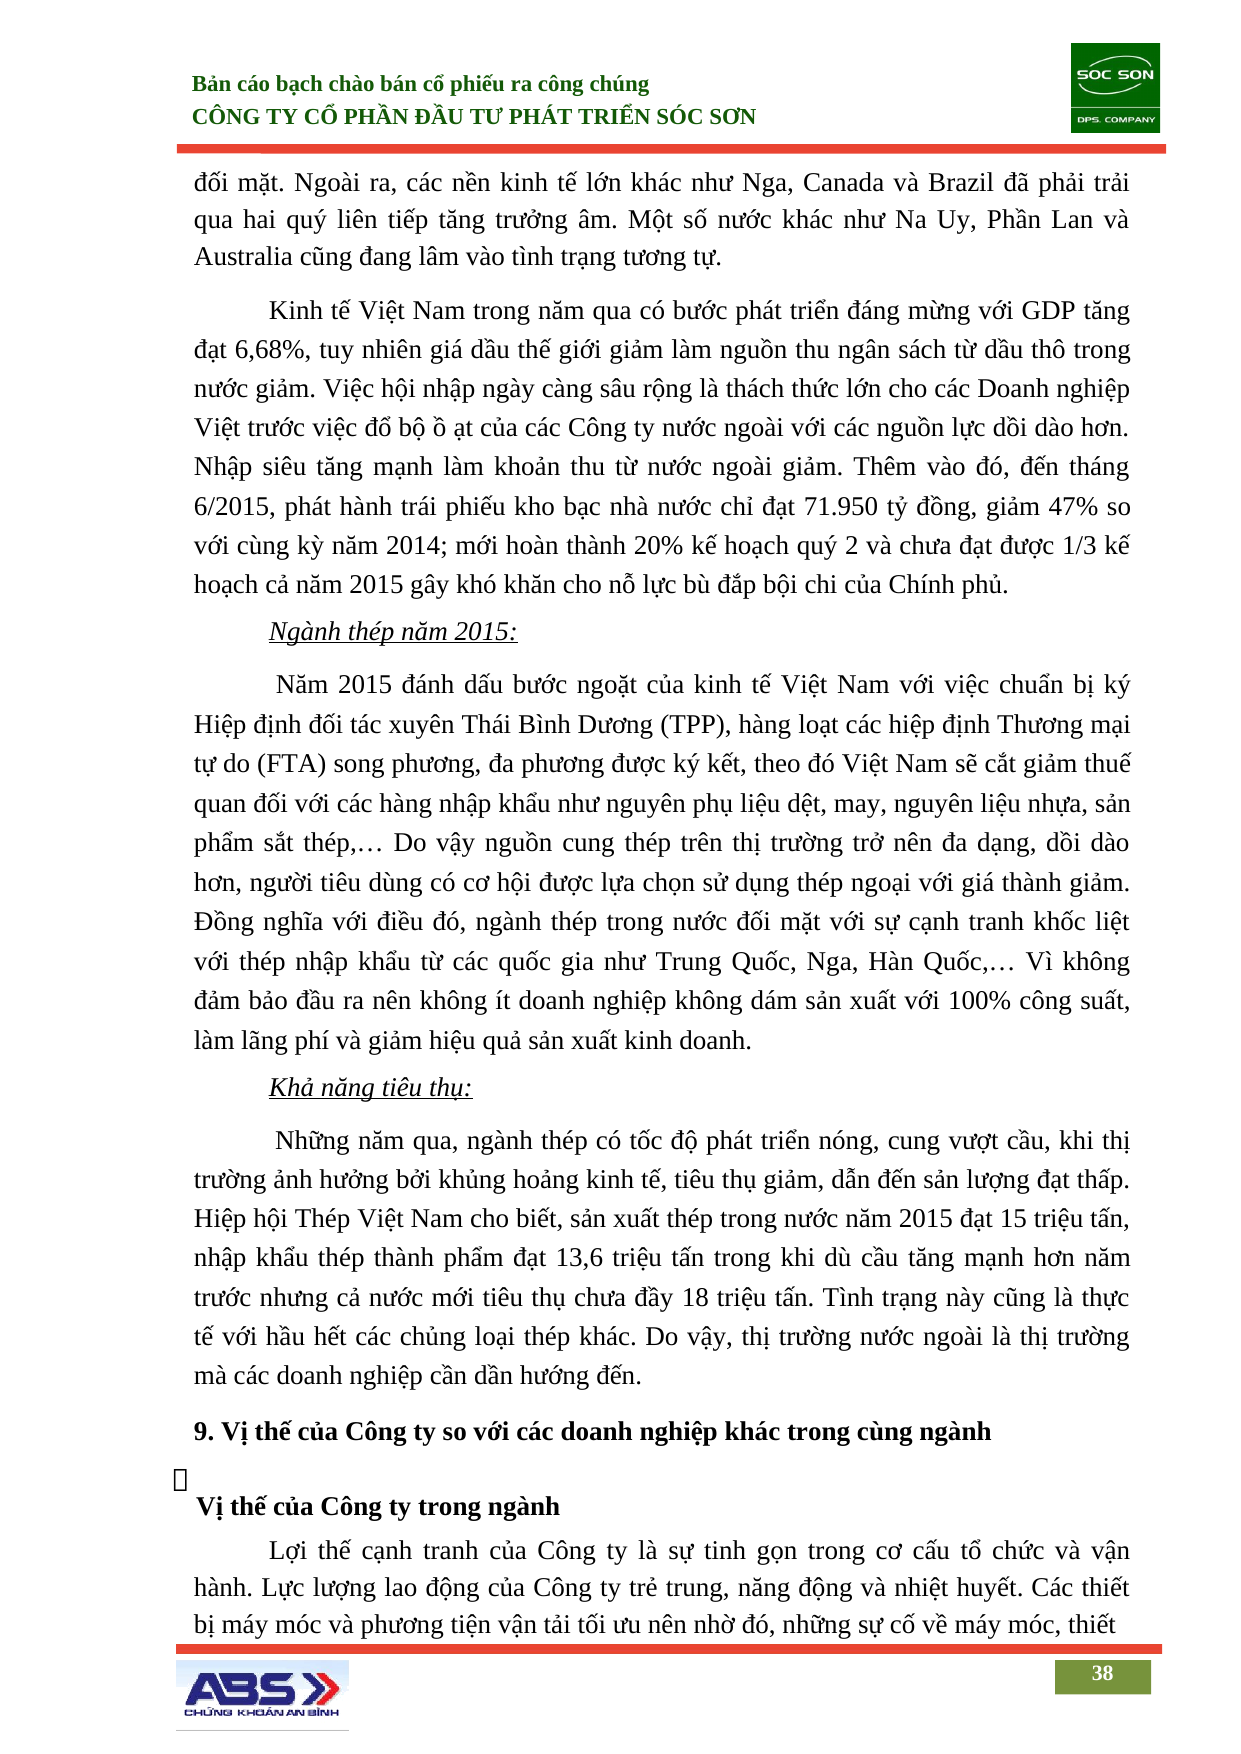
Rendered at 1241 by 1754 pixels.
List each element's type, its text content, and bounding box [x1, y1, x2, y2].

text Kinh tế Việt Nam trong năm qua có bước phát triển đáng mừng với GDP tăng đạt 6,68%, tuy nhiên giá dầu thế giới giảm làm nguồn thu ngân sách từ dầu thô trong nước giảm. Việc hội nhập ngày càng sâu rộng là thách thức lớn cho các Doanh nghiệp Việt trước việc đổ bộ ồ ạt của các Công ty nước ngoài với các nguồn lực dồi dào hơn. Nhập siêu tăng mạnh làm khoản thu từ nước ngoài giảm. Thêm vào đó, đến tháng 6/2015, phát hành trái phiếu kho bạc nhà nước chỉ đạt 71.950 tỷ đồng, giảm 47% so với cùng kỳ năm 2014; mới hoàn thành 20% kế hoạch quý 2 và chưa đạt được 1/3 kế hoạch cả năm 2015 gây khó khăn cho nỗ lực bù đắp bội chi của Chính phủ. [194, 294, 1132, 599]
text 38 [1092, 1660, 1132, 1685]
picture [176, 1644, 1163, 1731]
text Lợi thế cạnh tranh của Công ty là sự tinh gọn trong cơ cấu tổ chức và vận hành. Lực lượng lao động của Công ty trẻ trung, năng động và nhiệt huyết. Các thiết bị máy móc và phương tiện vận tải tối ưu nên nhờ đó, những sự cố về máy móc, thiết [194, 1534, 1132, 1639]
text đối mặt. Ngoài ra, các nền kinh tế lớn khác như Nga, Canada và Brazil đã phải trải qua hai quý liên tiếp tăng trưởng âm. Một số nước khác như Na Uy, Phần Lan và Australia cũng đang lâm vào tình trạng tương tự. [194, 166, 1132, 272]
text Ngành thép năm 2015: [269, 615, 1132, 646]
text 9. Vị thế của Công ty so với các doanh nghiệp khác trong cùng ngành [194, 1415, 1132, 1446]
text Bản cáo bạch chào bán cổ phiếu ra công chúng [192, 70, 1132, 96]
text Những năm qua, ngành thép có tốc độ phát triển nóng, cung vượt cầu, khi thị trường ảnh hưởng bởi khủng hoảng kinh tế, tiêu thụ giảm, dẫn đến sản lượng đạt thấp. Hiệp hội Thép Việt Nam cho biết, sản xuất thép trong nước năm 2015 đạt 15 triệu tấn, nhập khẩu thép thành phẩm đạt 13,6 triệu tấn trong khi dù cầu tăng mạnh hơn năm trước nhưng cả nước mới tiêu thụ chưa đầy 18 triệu tấn. Tình trạng này cũng là thực tế với hầu hết các chủng loại thép khác. Do vậy, thị trường nước ngoài là thị trường mà các doanh nghiệp cần dần hướng đến. [194, 1124, 1132, 1390]
picture [1071, 43, 1161, 133]
text Năm 2015 đánh dấu bước ngoặt của kinh tế Việt Nam với việc chuẩn bị ký Hiệp định đối tác xuyên Thái Bình Dương (TPP), hàng loạt các hiệp định Thương mại tự do (FTA) song phương, đa phương được ký kết, theo đó Việt Nam sẽ cắt giảm thuế quan đối với các hàng nhập khẩu như nguyên phụ liệu dệt, may, nguyên liệu nhựa, sản phẩm sắt thép,… Do vậy nguồn cung thép trên thị trường trở nên đa dạng, dồi dào hơn, người tiêu dùng có cơ hội được lựa chọn sử dụng thép ngoại với giá thành giảm. Đồng nghĩa với điều đó, ngành thép trong nước đối mặt với sự cạnh tranh khốc liệt với thép nhập khẩu từ các quốc gia như Trung Quốc, Nga, Hàn Quốc,… Vì không đảm bảo đầu ra nên không ít doanh nghiệp không dám sản xuất với 100% công suất, làm lãng phí và giảm hiệu quả sản xuất kinh doanh. [194, 668, 1132, 1055]
text  Vị thế của Công ty trong ngành [171, 1458, 1132, 1530]
text CÔNG TY CỔ PHẦN ĐẦU TƯ PHÁT TRIỂN SÓC SƠN [192, 103, 1132, 129]
text Khả năng tiêu thụ: [269, 1071, 1132, 1102]
